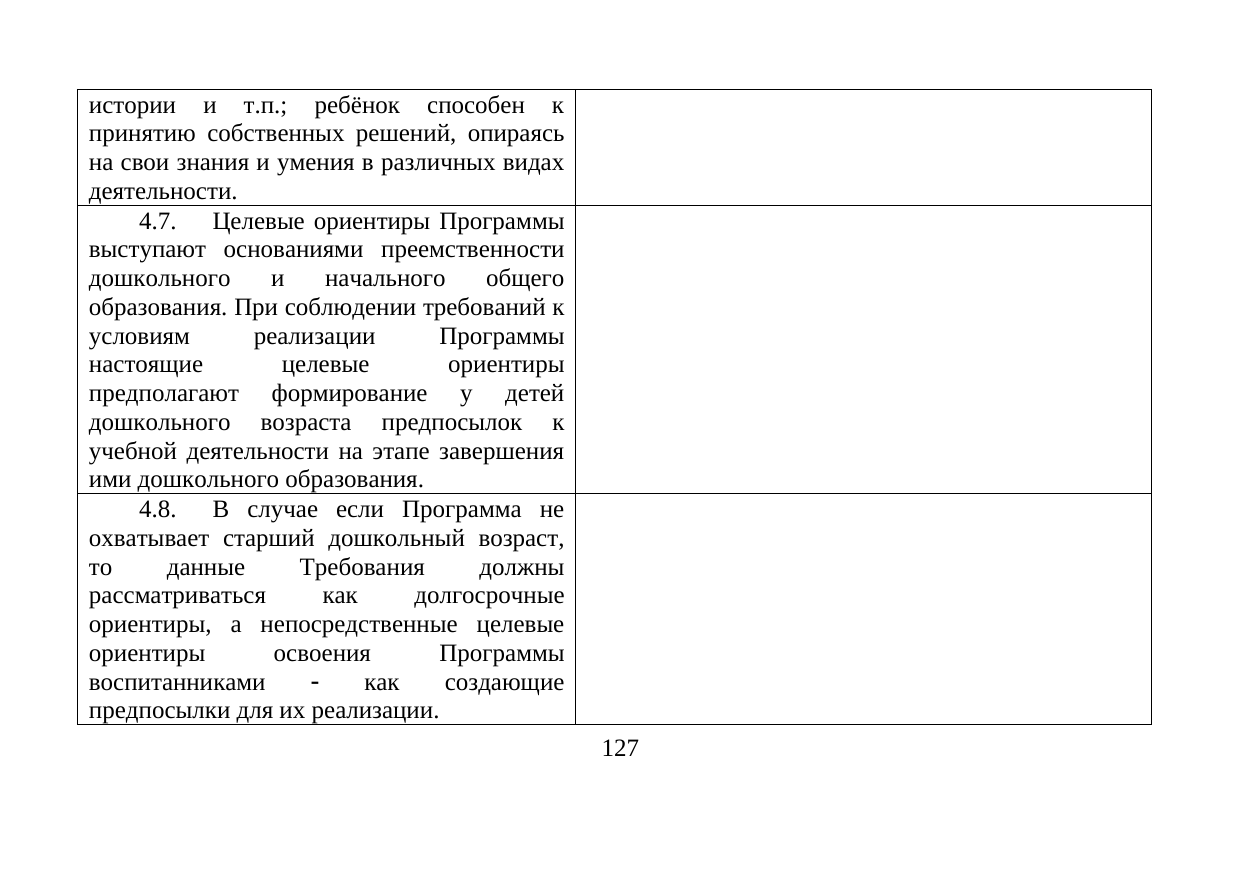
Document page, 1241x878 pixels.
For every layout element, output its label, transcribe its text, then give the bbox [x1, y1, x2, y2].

table_cell [576, 494, 1151, 724]
table_cell В случае если Программа не охватывает старший дошкольный возраст, то данные Требования должны рассматриваться как долгосрочные ориентиры, а непосредственные целевые ориентиры освоения Программы воспитанниками как создающие предпосылки для их реализации. [78, 494, 575, 724]
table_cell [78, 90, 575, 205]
table_cell [576, 206, 1151, 493]
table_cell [576, 90, 1151, 205]
table_cell Целевые ориентиры Программы выступают основаниями преемственности дошкольного и начального общего образования. При соблюдении требований к условиям реализации Программы настоящие целевые ориентиры предполагают формирование у детей дошкольного возраста предпосылок к учебной деятельности на этапе завершения ими дошкольного образования. [78, 206, 575, 493]
